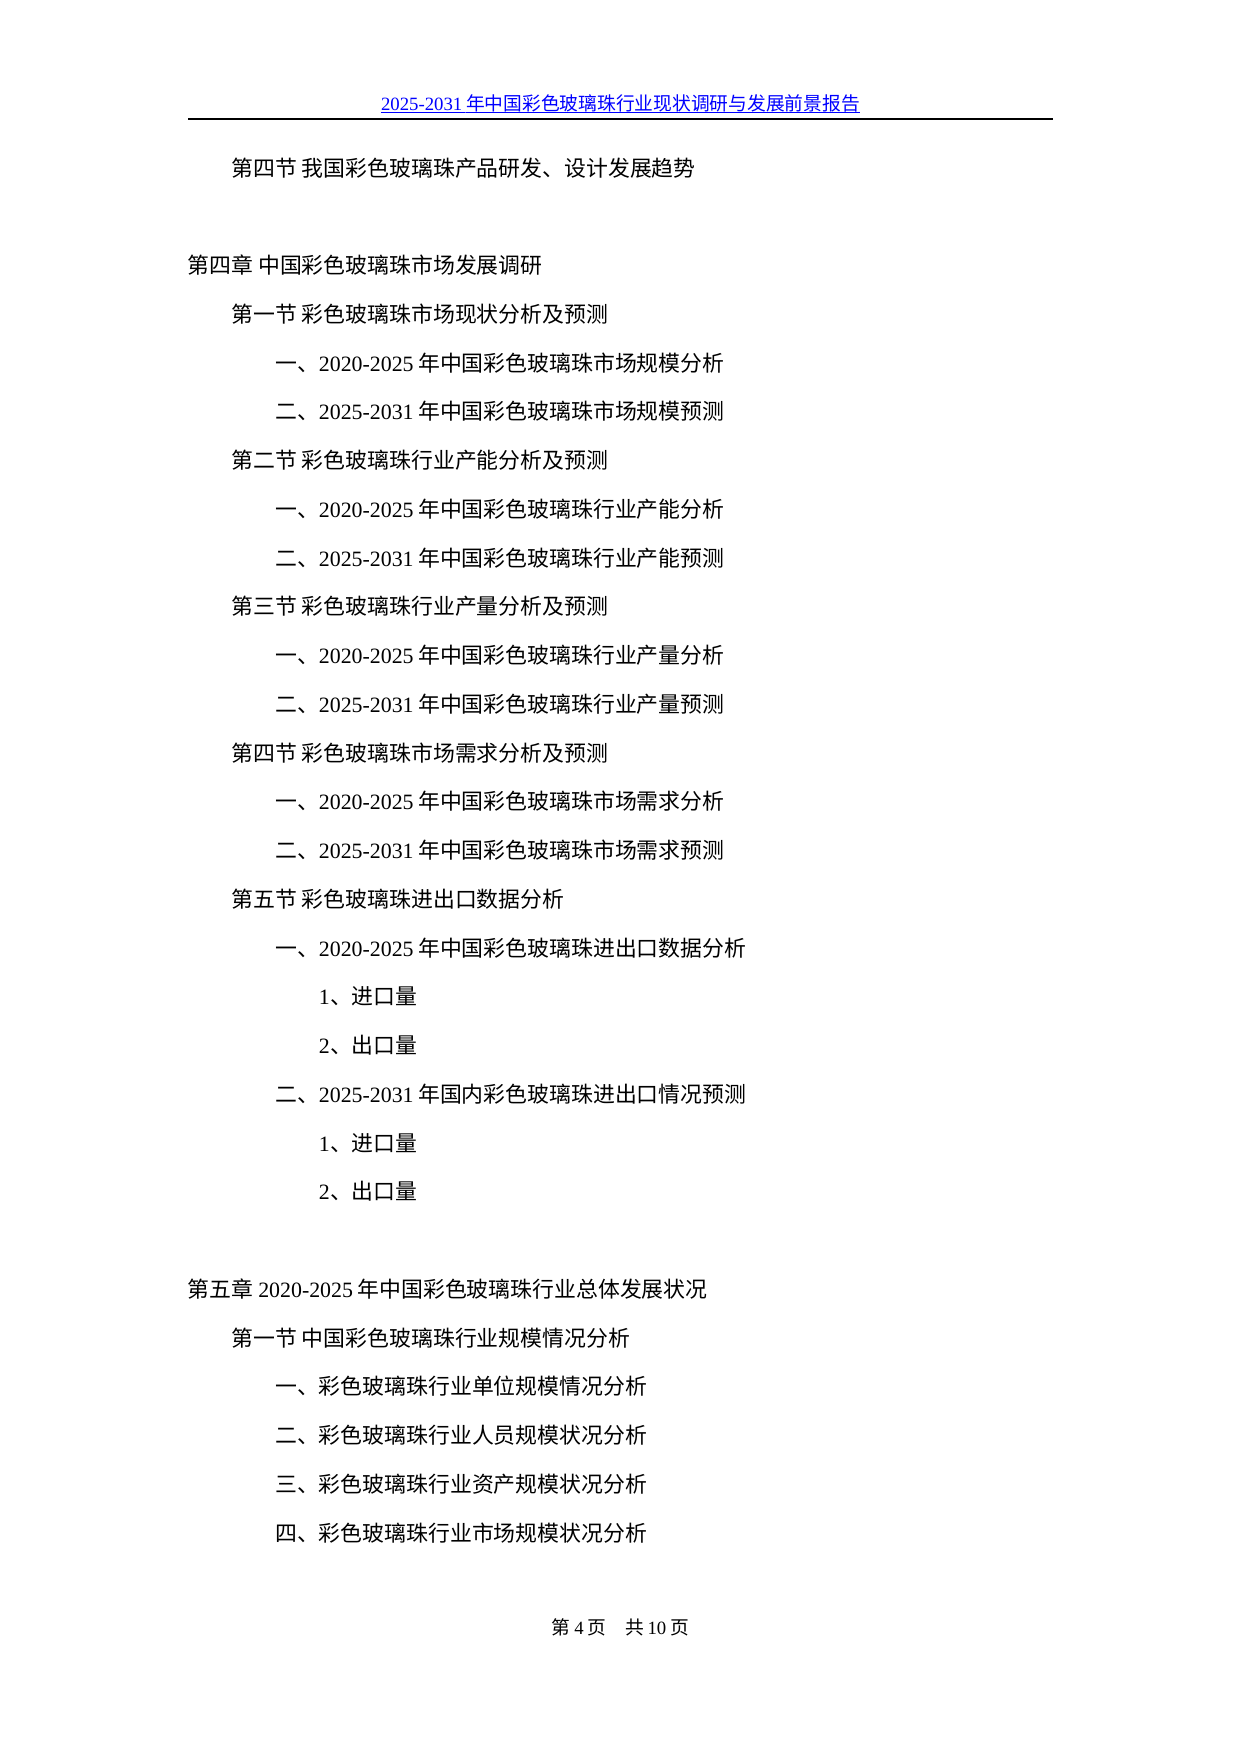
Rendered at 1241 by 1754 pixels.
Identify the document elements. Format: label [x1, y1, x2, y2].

text [187, 150, 1053, 1548]
